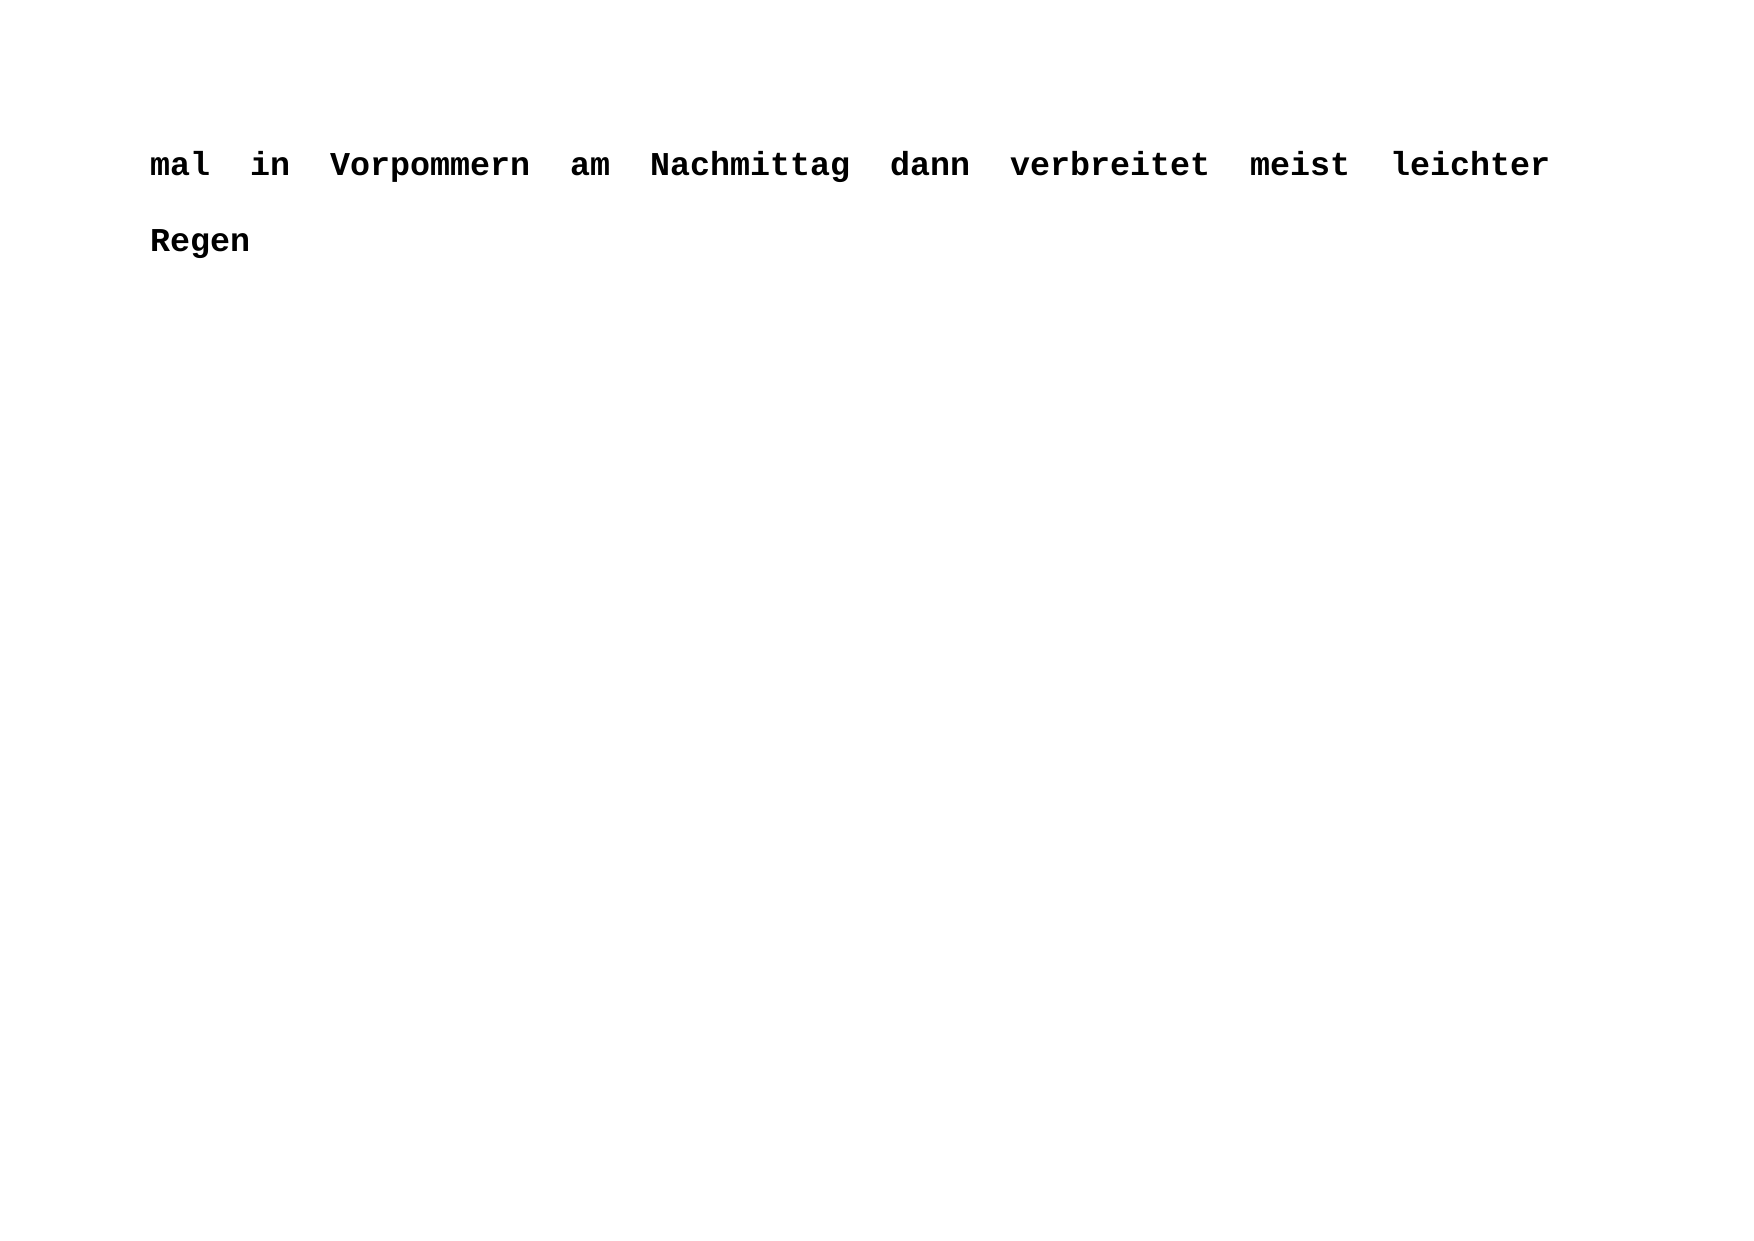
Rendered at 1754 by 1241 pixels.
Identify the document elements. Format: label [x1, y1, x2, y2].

text [150, 148, 1604, 261]
